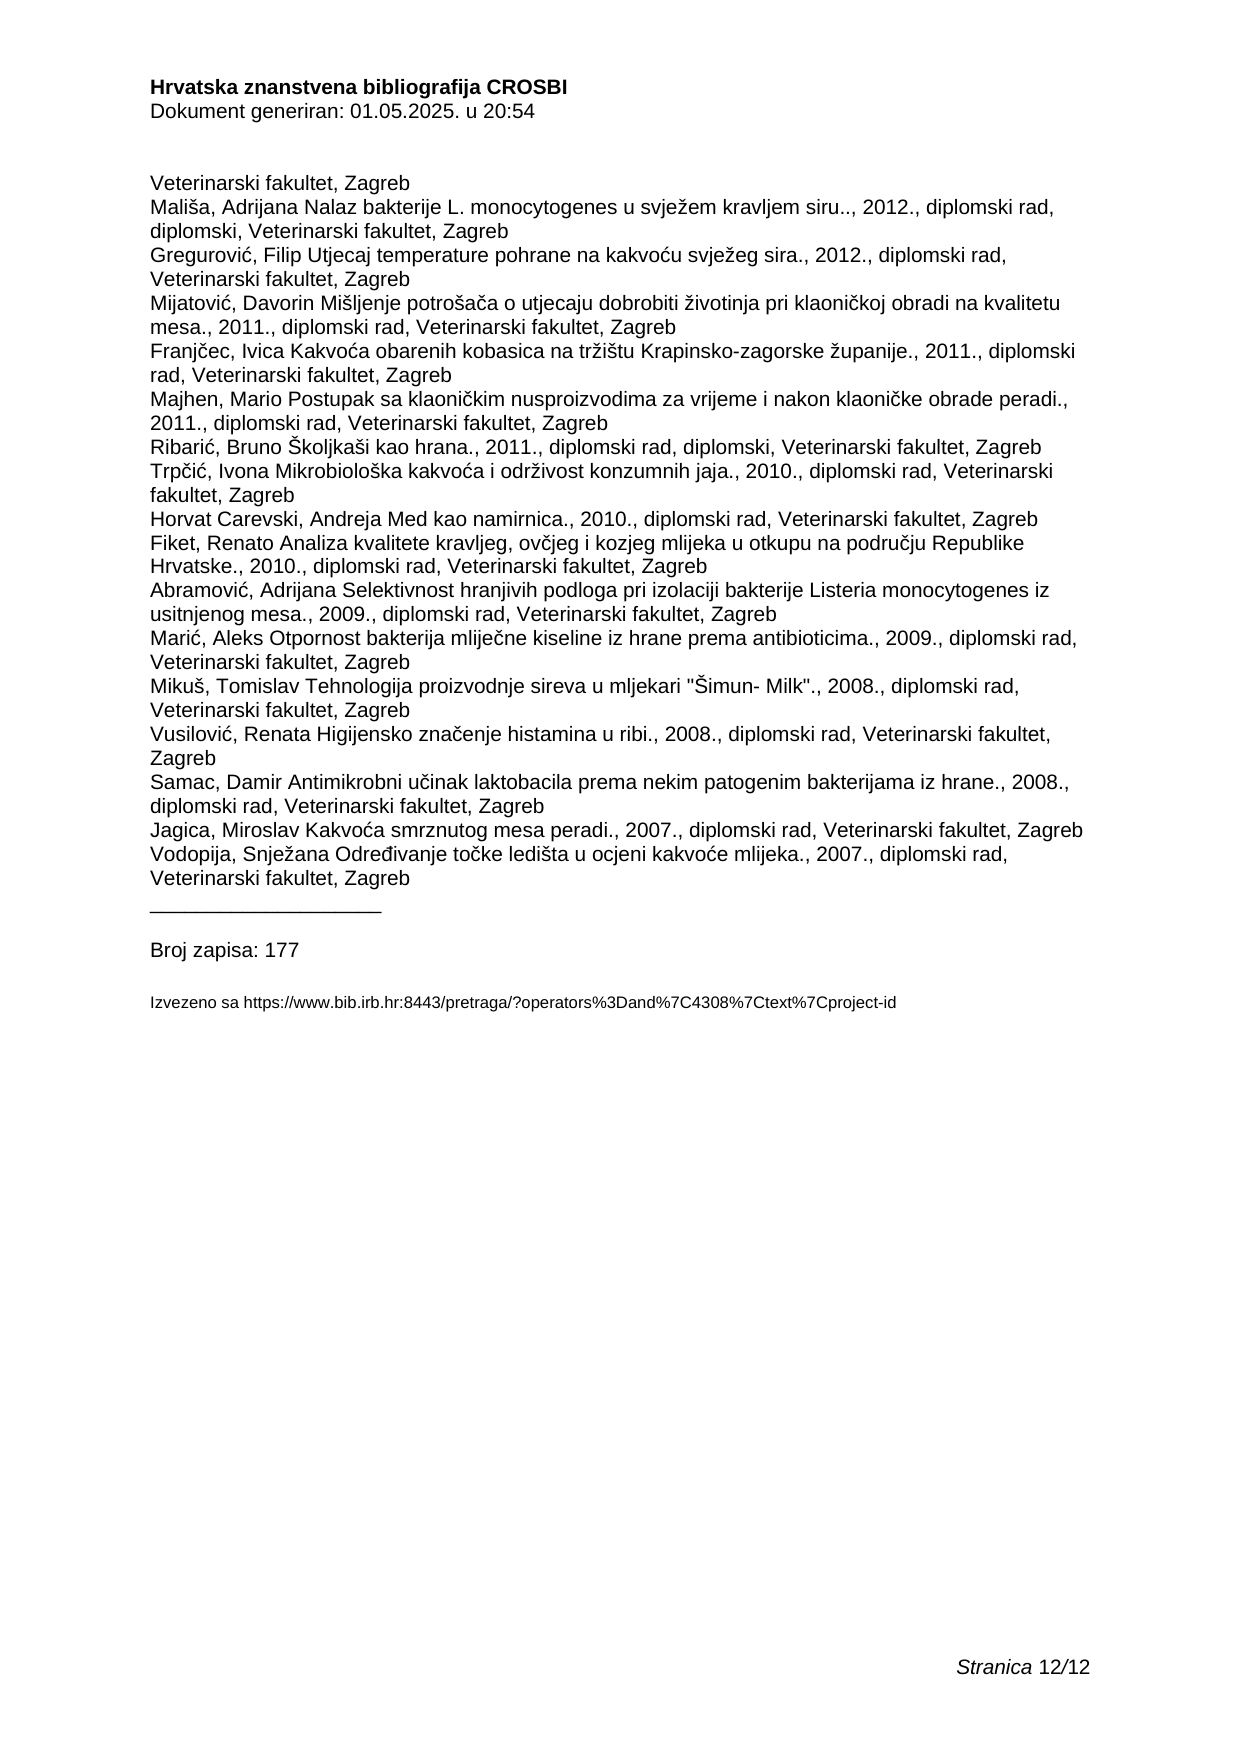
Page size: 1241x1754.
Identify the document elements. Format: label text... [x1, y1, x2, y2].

text Mališa, Adrijana [150, 195, 1090, 243]
text Roštan, Ninoslav [150, 171, 1090, 195]
text Vusilović, Renata [150, 722, 1090, 770]
text ____________________ [150, 890, 1090, 914]
text Izvezeno sa https://www.bib.irb.hr:8443/pretraga/?operators%3Dand%7C4308%7Ctext%7Cproject-id [150, 993, 1090, 1012]
text Vodopija, Snježana [150, 842, 1090, 890]
text Samac, Damir [150, 770, 1090, 818]
text Franjčec, Ivica [150, 339, 1090, 387]
text Fiket, Renato [150, 530, 1090, 578]
text Gregurović, Filip [150, 243, 1090, 291]
text Horvat Carevski, Andreja [150, 506, 1090, 530]
text Mikuš, Tomislav [150, 674, 1090, 722]
text Trpčić, Ivona [150, 458, 1090, 506]
text Ribarić, Bruno [150, 434, 1090, 458]
text Abramović, Adrijana [150, 578, 1090, 626]
text Majhen, Mario [150, 387, 1090, 434]
text Marić, Aleks [150, 626, 1090, 674]
text Mijatović, Davorin [150, 291, 1090, 339]
text Broj zapisa: 177 [150, 938, 1090, 962]
text Jagica, Miroslav [150, 818, 1090, 842]
